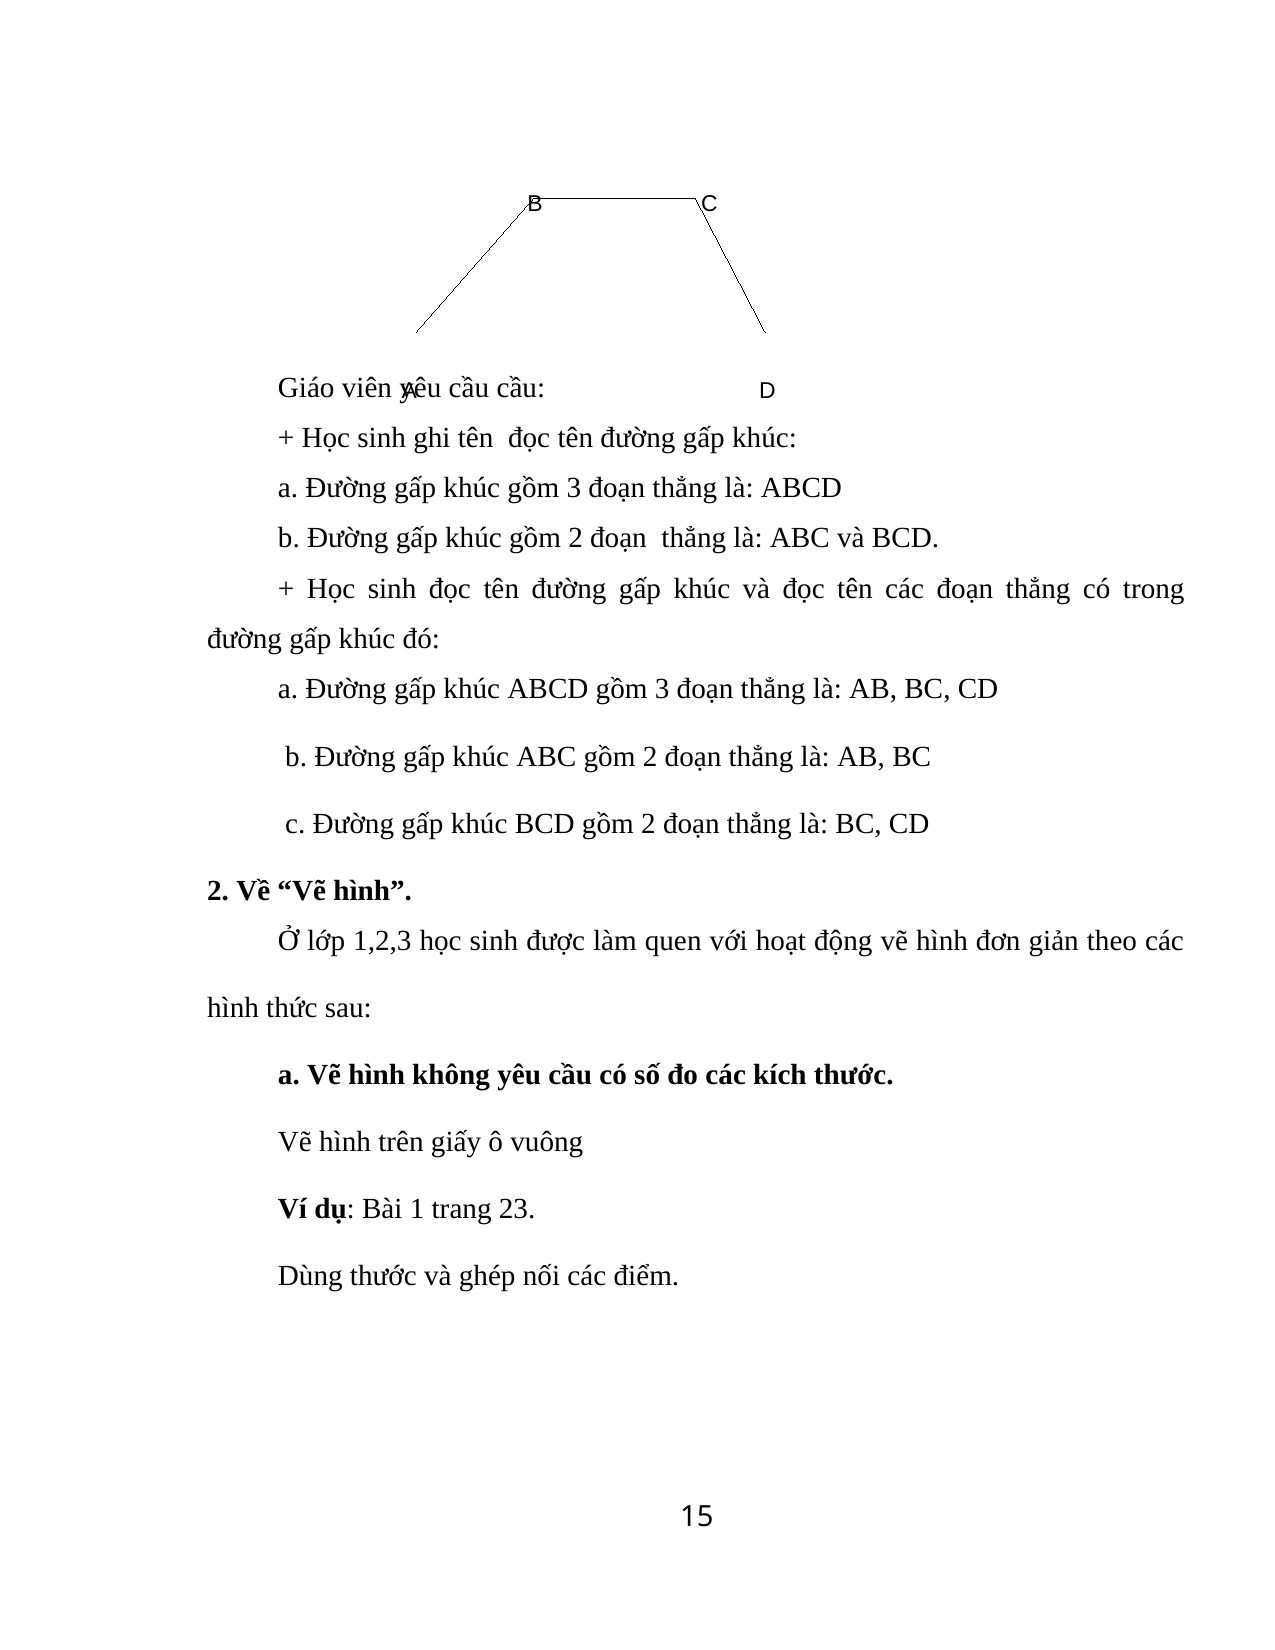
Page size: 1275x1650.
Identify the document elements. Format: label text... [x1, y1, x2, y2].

text b. Đường gấp khúc gồm 2 đoạn thẳng là: ABC và BCD. [207, 521, 1186, 554]
text b. Đường gấp khúc ABC gồm 2 đoạn thẳng là: AB, BC [207, 739, 1186, 772]
text a. Đường gấp khúc ABCD gồm 3 đoạn thẳng là: AB, BC, CD [207, 672, 1186, 705]
text 2. Về “Vẽ hình”. [207, 873, 1186, 906]
text a. Vẽ hình không yêu cầu có số đo các kích thước. [207, 1057, 1186, 1091]
text Ví dụ: Bài 1 trang 23. [207, 1191, 1186, 1225]
text a. Đường gấp khúc gồm 3 đoạn thẳng là: ABCD [207, 470, 1186, 504]
text Vẽ hình trên giấy ô vuông [207, 1124, 1186, 1158]
text c. Đường gấp khúc BCD gồm 2 đoạn thẳng là: BC, CD [207, 806, 1186, 839]
text Giáo viên yêu cầu cầu: [207, 370, 1186, 403]
text Dùng thước và ghép nối các điểm. [207, 1258, 1186, 1292]
text + Học sinh ghi tên đọc tên đường gấp khúc: [207, 420, 1186, 453]
text Ở lớp 1,2,3 học sinh được làm quen với hoạt động vẽ hình đơn giản theo các hình thức sau: [207, 923, 1186, 1024]
text + Học sinh đọc tên đường gấp khúc và đọc tên các đoạn thẳng có trong đường gấp khúc đó: [207, 571, 1186, 655]
